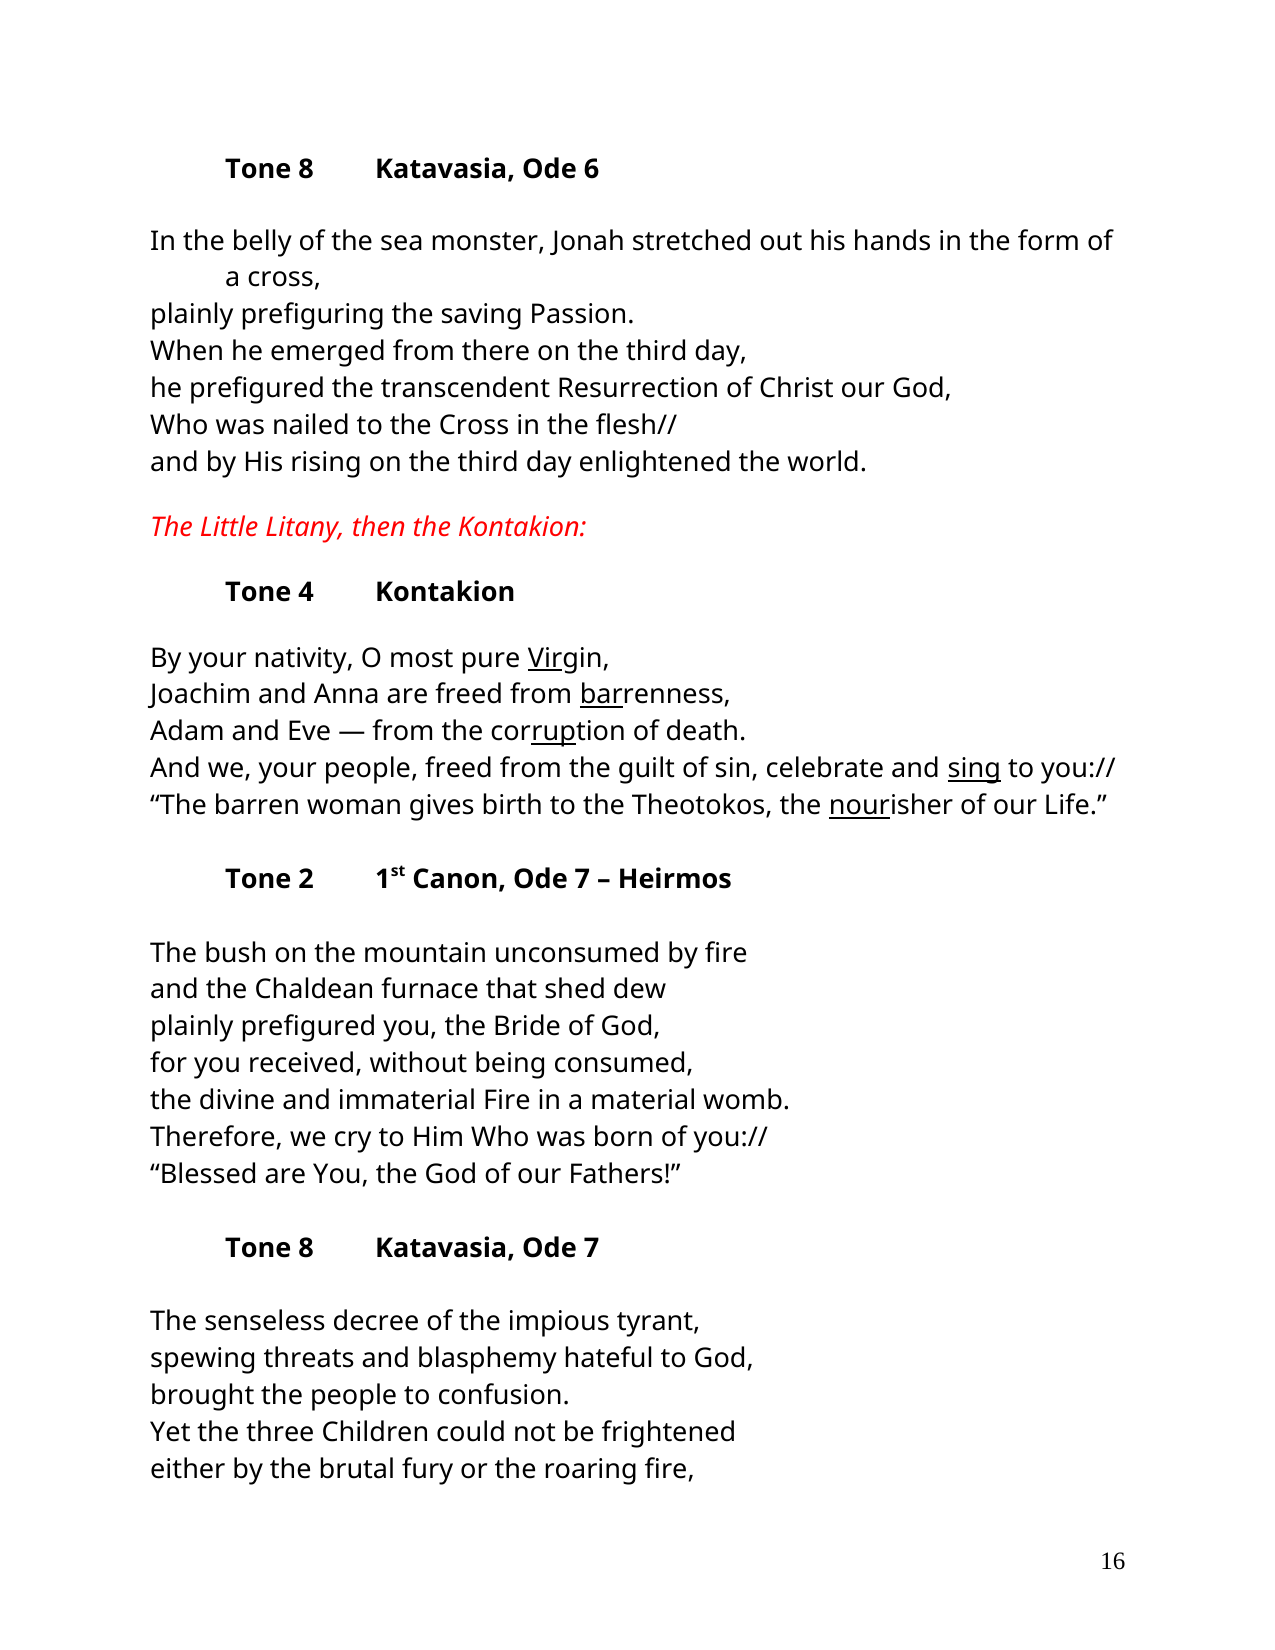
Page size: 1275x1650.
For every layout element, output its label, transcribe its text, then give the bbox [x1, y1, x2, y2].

text Tone 4 Kontakion [150, 573, 1125, 610]
text for you received, without being consumed, [150, 1044, 1125, 1081]
text and by His rising on the third day enlightened the world. [150, 442, 1125, 479]
text Joachim and Anna are freed from barrenness, [150, 675, 1125, 712]
text Adam and Eve — from the corruption of death. [150, 712, 1125, 749]
text The bush on the mountain unconsumed by fire [150, 933, 1125, 970]
text and the Chaldean furnace that shed dew [150, 970, 1125, 1007]
text Tone 8 Katavasia, Ode 7 [150, 1228, 1125, 1265]
text Tone 8 Katavasia, Ode 6 [150, 150, 1125, 187]
text And we, your people, freed from the guilt of sin, celebrate and sing to you:// [150, 749, 1125, 786]
text In the belly of the sea monster, Jonah stretched out his hands in the form of a cross, [150, 221, 1125, 295]
text The senseless decree of the impious tyrant, [150, 1302, 1125, 1339]
text he prefigured the transcendent Resurrection of Christ our God, [150, 368, 1125, 405]
text plainly prefiguring the saving Passion. [150, 295, 1125, 332]
text Who was nailed to the Cross in the flesh// [150, 405, 1125, 442]
text either by the brutal fury or the roaring fire, [150, 1449, 1125, 1486]
text By your nativity, O most pure Virgin, [150, 638, 1125, 675]
text Yet the three Children could not be frightened [150, 1412, 1125, 1449]
text Therefore, we cry to Him Who was born of you:// [150, 1117, 1125, 1154]
text brought the people to confusion. [150, 1376, 1125, 1412]
text “The barren woman gives birth to the Theotokos, the nourisher of our Life.” [150, 786, 1125, 822]
text “Blessed are You, the God of our Fathers!” [150, 1154, 1125, 1191]
text The Little Litany, then the Kontakion: [150, 507, 1125, 544]
text spewing threats and blasphemy hateful to God, [150, 1339, 1125, 1376]
text Tone 2 1st Canon, Ode 7 – Heirmos [150, 859, 1125, 896]
text the divine and immaterial Fire in a material womb. [150, 1081, 1125, 1117]
text When he emerged from there on the third day, [150, 332, 1125, 368]
text plainly prefigured you, the Bride of God, [150, 1007, 1125, 1044]
